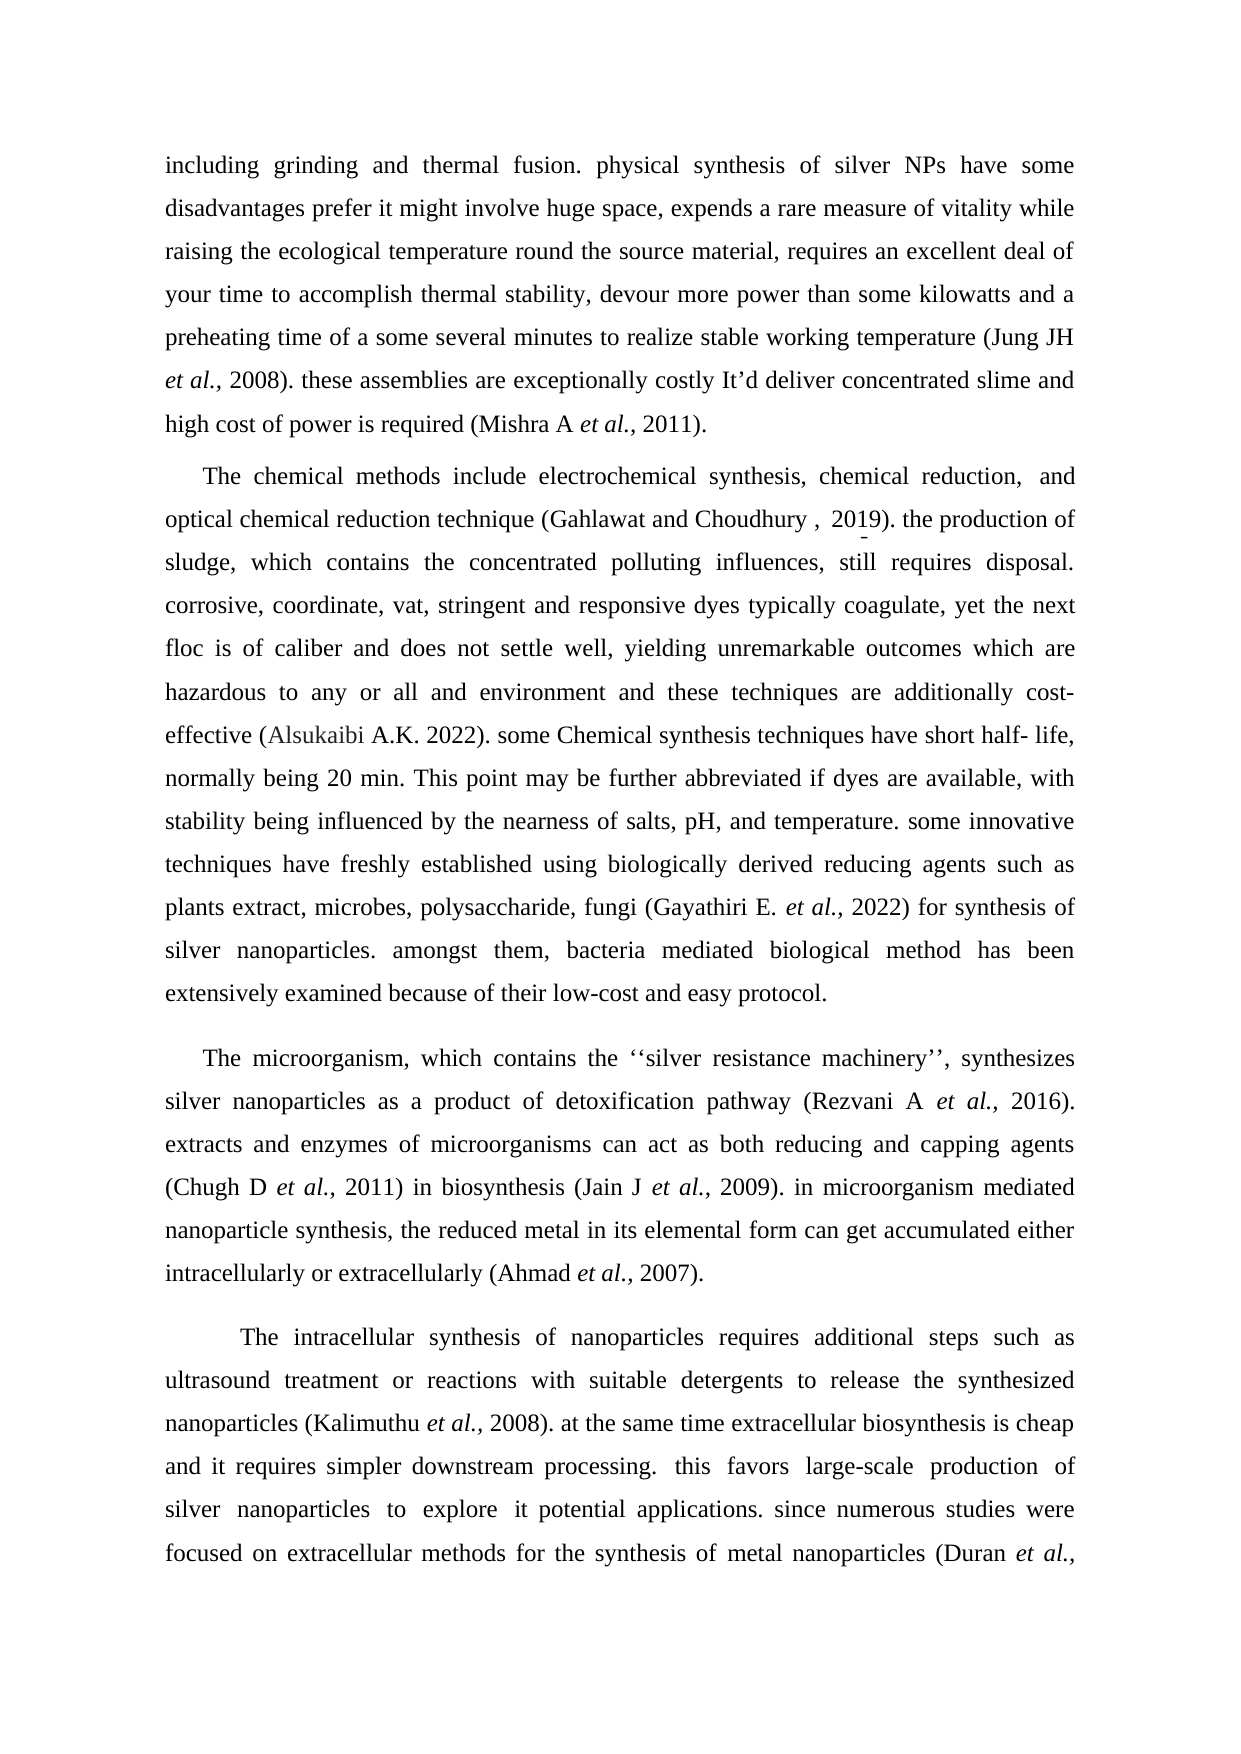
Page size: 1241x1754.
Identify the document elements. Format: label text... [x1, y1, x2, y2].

text The chemical methods include electrochemical synthesis, chemical reduction, and optical chemical reduction technique (Gahlawat and Choudhury , 2019). the production of sludge, which contains the concentrated polluting influences, still requires disposal. corrosive, coordinate, vat, stringent and responsive dyes typically coagulate, yet the next floc is of caliber and does not settle well, yielding unremarkable outcomes which are hazardous to any or all and environment and these techniques are additionally cost- effective (Alsukaibi A.K. 2022). some Chemical synthesis techniques have short half- life, normally being 20 min. This point may be further abbreviated if dyes are available, with stability being influenced by the nearness of salts, pH, and temperature. some innovative techniques have freshly established using biologically derived reducing agents such as plants extract, microbes, polysaccharide, fungi (Gayathiri E. et al., 2022) for synthesis of silver nanoparticles. amongst them, bacteria mediated biological method has been extensively examined because of their low-cost and easy protocol. [165, 461, 1075, 1007]
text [165, 1322, 1075, 1566]
text The microorganism, which contains the ‘‘silver resistance machinery’’, synthesizes silver nanoparticles as a product of detoxification pathway (Rezvani A et al., 2016). extracts and enzymes of microorganisms can act as both reducing and capping agents (Chugh D et al., 2011) in biosynthesis (Jain J et al., 2009). in microorganism mediated nanoparticle synthesis, the reduced metal in its elemental form can get accumulated either intracellularly or extracellularly (Ahmad et al., 2007). [165, 1043, 1075, 1287]
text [165, 150, 1075, 437]
